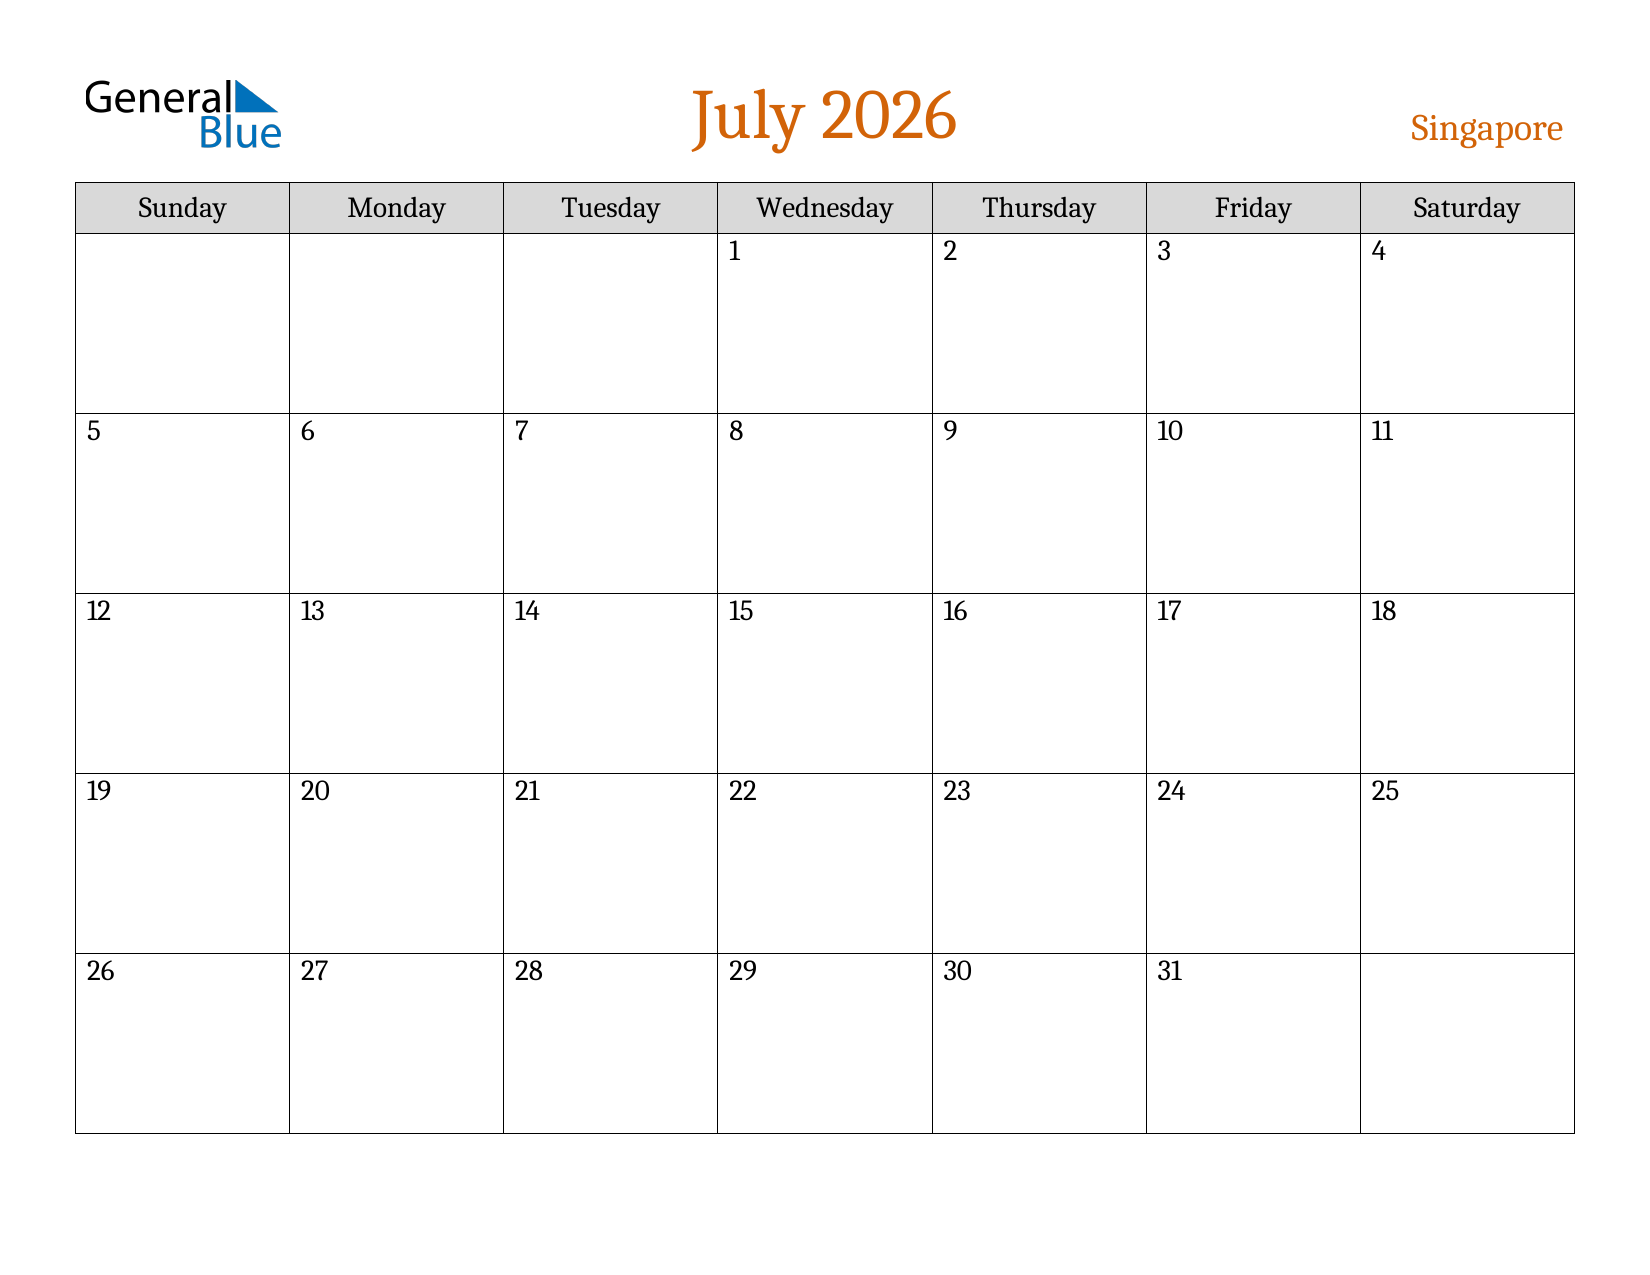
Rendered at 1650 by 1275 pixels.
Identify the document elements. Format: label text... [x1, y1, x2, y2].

table_cell [933, 990, 1146, 1133]
table_cell 25 [1361, 774, 1574, 810]
table_cell [1147, 450, 1360, 593]
table_cell 28 [504, 954, 717, 990]
table_cell 12 [76, 594, 289, 630]
table_cell [718, 450, 932, 593]
table_cell [718, 990, 932, 1133]
table_cell 31 [1147, 954, 1360, 990]
table_cell [76, 630, 289, 773]
table_cell 18 [1361, 594, 1574, 630]
table_cell 11 [1361, 414, 1574, 450]
table_cell 30 [933, 954, 1146, 990]
table_cell [76, 450, 289, 593]
table_header [76, 75, 503, 182]
table_cell [933, 270, 1146, 413]
table_cell [718, 810, 932, 953]
table_cell [933, 630, 1146, 773]
table_cell 9 [933, 414, 1146, 450]
table_header July 2026 [504, 75, 1146, 182]
table_cell [718, 630, 932, 773]
table_cell [1361, 450, 1574, 593]
table_cell 6 [290, 414, 503, 450]
table_cell Thursday [933, 183, 1146, 233]
table_cell 20 [290, 774, 503, 810]
table_cell [504, 990, 717, 1133]
table_cell [1361, 630, 1574, 773]
table_cell 8 [718, 414, 932, 450]
table_cell [1361, 810, 1574, 953]
table_cell [76, 270, 289, 413]
table_cell [504, 630, 717, 773]
table_cell 24 [1147, 774, 1360, 810]
table_cell [290, 630, 503, 773]
table_cell [290, 234, 503, 270]
table_cell 7 [504, 414, 717, 450]
table_cell [76, 234, 289, 270]
table_cell [1361, 270, 1574, 413]
table_cell [290, 810, 503, 953]
table_cell [504, 450, 717, 593]
table_cell Monday [290, 183, 503, 233]
table_cell 16 [933, 594, 1146, 630]
table_cell 17 [1147, 594, 1360, 630]
table_cell 14 [504, 594, 717, 630]
table_cell 19 [76, 774, 289, 810]
table_cell 15 [718, 594, 932, 630]
table_cell 27 [290, 954, 503, 990]
table_cell [933, 450, 1146, 593]
table_cell Sunday [76, 183, 289, 233]
table_cell [290, 450, 503, 593]
table_cell [1147, 270, 1360, 413]
table_cell 29 [718, 954, 932, 990]
picture [86, 80, 281, 148]
table_cell 23 [933, 774, 1146, 810]
table_cell [1147, 630, 1360, 773]
table_cell [1147, 990, 1360, 1133]
table_cell 21 [504, 774, 717, 810]
table_cell 2 [933, 234, 1146, 270]
table_cell Saturday [1361, 183, 1574, 233]
table_cell [933, 810, 1146, 953]
table_cell [504, 270, 717, 413]
table_cell 10 [1147, 414, 1360, 450]
table_cell [1147, 810, 1360, 953]
table_cell 3 [1147, 234, 1360, 270]
table_cell [76, 810, 289, 953]
table_cell Wednesday [718, 183, 932, 233]
table_cell [1361, 954, 1574, 990]
table_cell 5 [76, 414, 289, 450]
table_cell [718, 270, 932, 413]
table_cell [504, 810, 717, 953]
table_cell 26 [76, 954, 289, 990]
table_cell 13 [290, 594, 503, 630]
table_cell 1 [718, 234, 932, 270]
table_cell [290, 990, 503, 1133]
table_cell 4 [1361, 234, 1574, 270]
table_cell [76, 990, 289, 1133]
table_cell 22 [718, 774, 932, 810]
table_cell [290, 270, 503, 413]
table_cell Tuesday [504, 183, 717, 233]
table_header Singapore [1146, 75, 1574, 182]
table_cell Friday [1147, 183, 1360, 233]
table_cell [1361, 990, 1574, 1133]
table_cell [504, 234, 717, 270]
